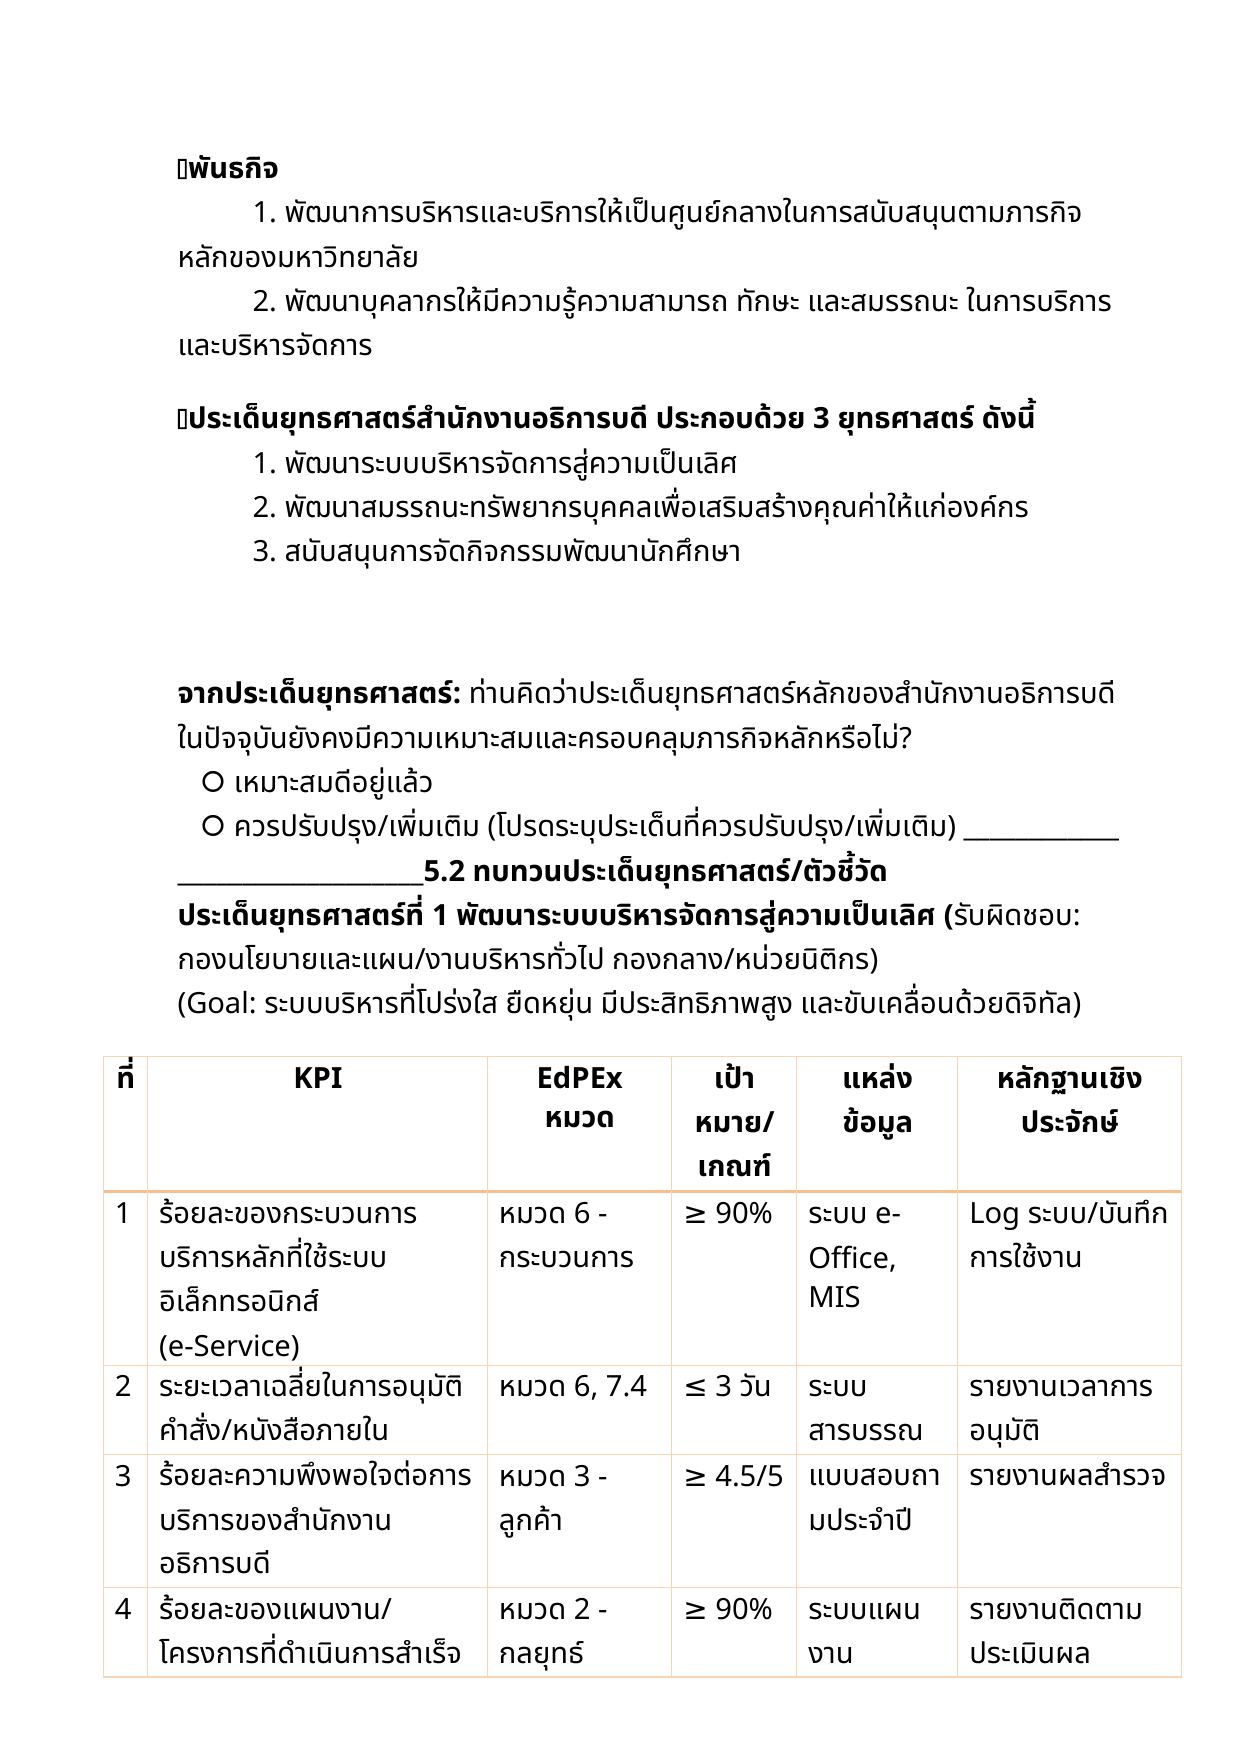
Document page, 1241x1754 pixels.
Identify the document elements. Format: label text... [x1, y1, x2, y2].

table_header แหล่งข้อมูล [797, 1131, 957, 1263]
table_header ที่ [104, 1131, 147, 1263]
table_cell ≥ 90% [672, 1266, 796, 1438]
table_cell ระบบสารบรรณ [797, 1439, 957, 1527]
table_cell Log ระบบ/บันทึกการใช้งาน [958, 1266, 1181, 1438]
table_cell ระบบ e-Office, MIS [797, 1266, 957, 1438]
table_cell หมวด 6, 7.4 [488, 1439, 671, 1527]
table_cell 2 [104, 1439, 147, 1527]
table_cell หมวด 3 - ลูกค้า [488, 1528, 671, 1661]
table_header KPI [148, 1131, 487, 1263]
table_cell 3 [104, 1528, 147, 1661]
table_cell รายงานผลสำรวจ [958, 1528, 1181, 1661]
table_cell ร้อยละความพึงพอใจต่อการบริการของสำนักงานอธิการบดี [148, 1528, 487, 1661]
text ประเด็นยุทธศาสตร์สำนักงานอธิการบดี ประกอบด้วย 3 ยุทธศาสตร์ ดังนี้ 1. พัฒนาระบบบริหารจัดการสู่ความเป็นเลิศ 2. พัฒนาสมรรถนะทรัพยากรบุคคลเพื่อเสริมสร้างคุณค่าให้แก่องค์กร 3. สนับสนุนการจัดกิจกรรมพัฒนานักศึกษา [177, 471, 1122, 648]
table_header หลักฐานเชิงประจักษ์ [958, 1131, 1181, 1263]
text 5.1 ทบทวนประเด็นยุทธศาสตร์/เป้าประสงค์เชิงยุทธศาสตร์ [177, 148, 1122, 192]
text พันธกิจ 1. พัฒนาการบริหารและบริการให้เป็นศูนย์กลางในการสนับสนุนตามภารกิจหลักของมหาวิทยาลัย 2. พัฒนาบุคลากรให้มีความรู้ความสามารถ ทักษะ และสมรรถนะ ในการบริการและบริหารจัดการ [177, 221, 1122, 442]
text จากประเด็นยุทธศาสตร์: ท่านคิดว่าประเด็นยุทธศาสตร์หลักของสำนักงานอธิการบดีในปัจจุบันยังคงมีความเหมาะสมและครอบคลุมภารกิจหลักหรือไม่? เหมาะสมดีอยู่แล้ว ควรปรับปรุง/เพิ่มเติม (โปรดระบุประเด็นที่ควรปรับปรุง/เพิ่มเติม) _______________________________5.2 ทบทวนประเด็นยุทธศาสตร์/ตัวชี้วัด ประเด็นยุทธศาสตร์ที่ 1 พัฒนาระบบบริหารจัดการสู่ความเป็นเลิศ (รับผิดชอบ: กองนโยบายและแผน/งานบริหารทั่วไป กองกลาง/หน่วยนิติกร) (Goal: ระบบบริหารที่โปร่งใส ยืดหยุ่น มีประสิทธิภาพสูง และขับเคลื่อนด้วยดิจิทัล) [177, 746, 1122, 1100]
table_cell ≥ 4.5/5 [672, 1528, 796, 1661]
table_cell 1 [104, 1266, 147, 1438]
table_cell หมวด 6 - กระบวนการ [488, 1266, 671, 1438]
table_header EdPEx หมวด [488, 1131, 671, 1263]
table_cell ร้อยละของกระบวนการบริการหลักที่ใช้ระบบอิเล็กทรอนิกส์ (e-Service) [148, 1266, 487, 1438]
table_cell ระยะเวลาเฉลี่ยในการอนุมัติคำสั่ง/หนังสือภายใน [148, 1439, 487, 1527]
table_cell รายงานเวลาการอนุมัติ [958, 1439, 1181, 1527]
table_header เป้าหมาย/เกณฑ์ [672, 1131, 796, 1263]
table_cell แบบสอบถามประจำปี [797, 1528, 957, 1661]
table_cell ≤ 3 วัน [672, 1439, 796, 1527]
